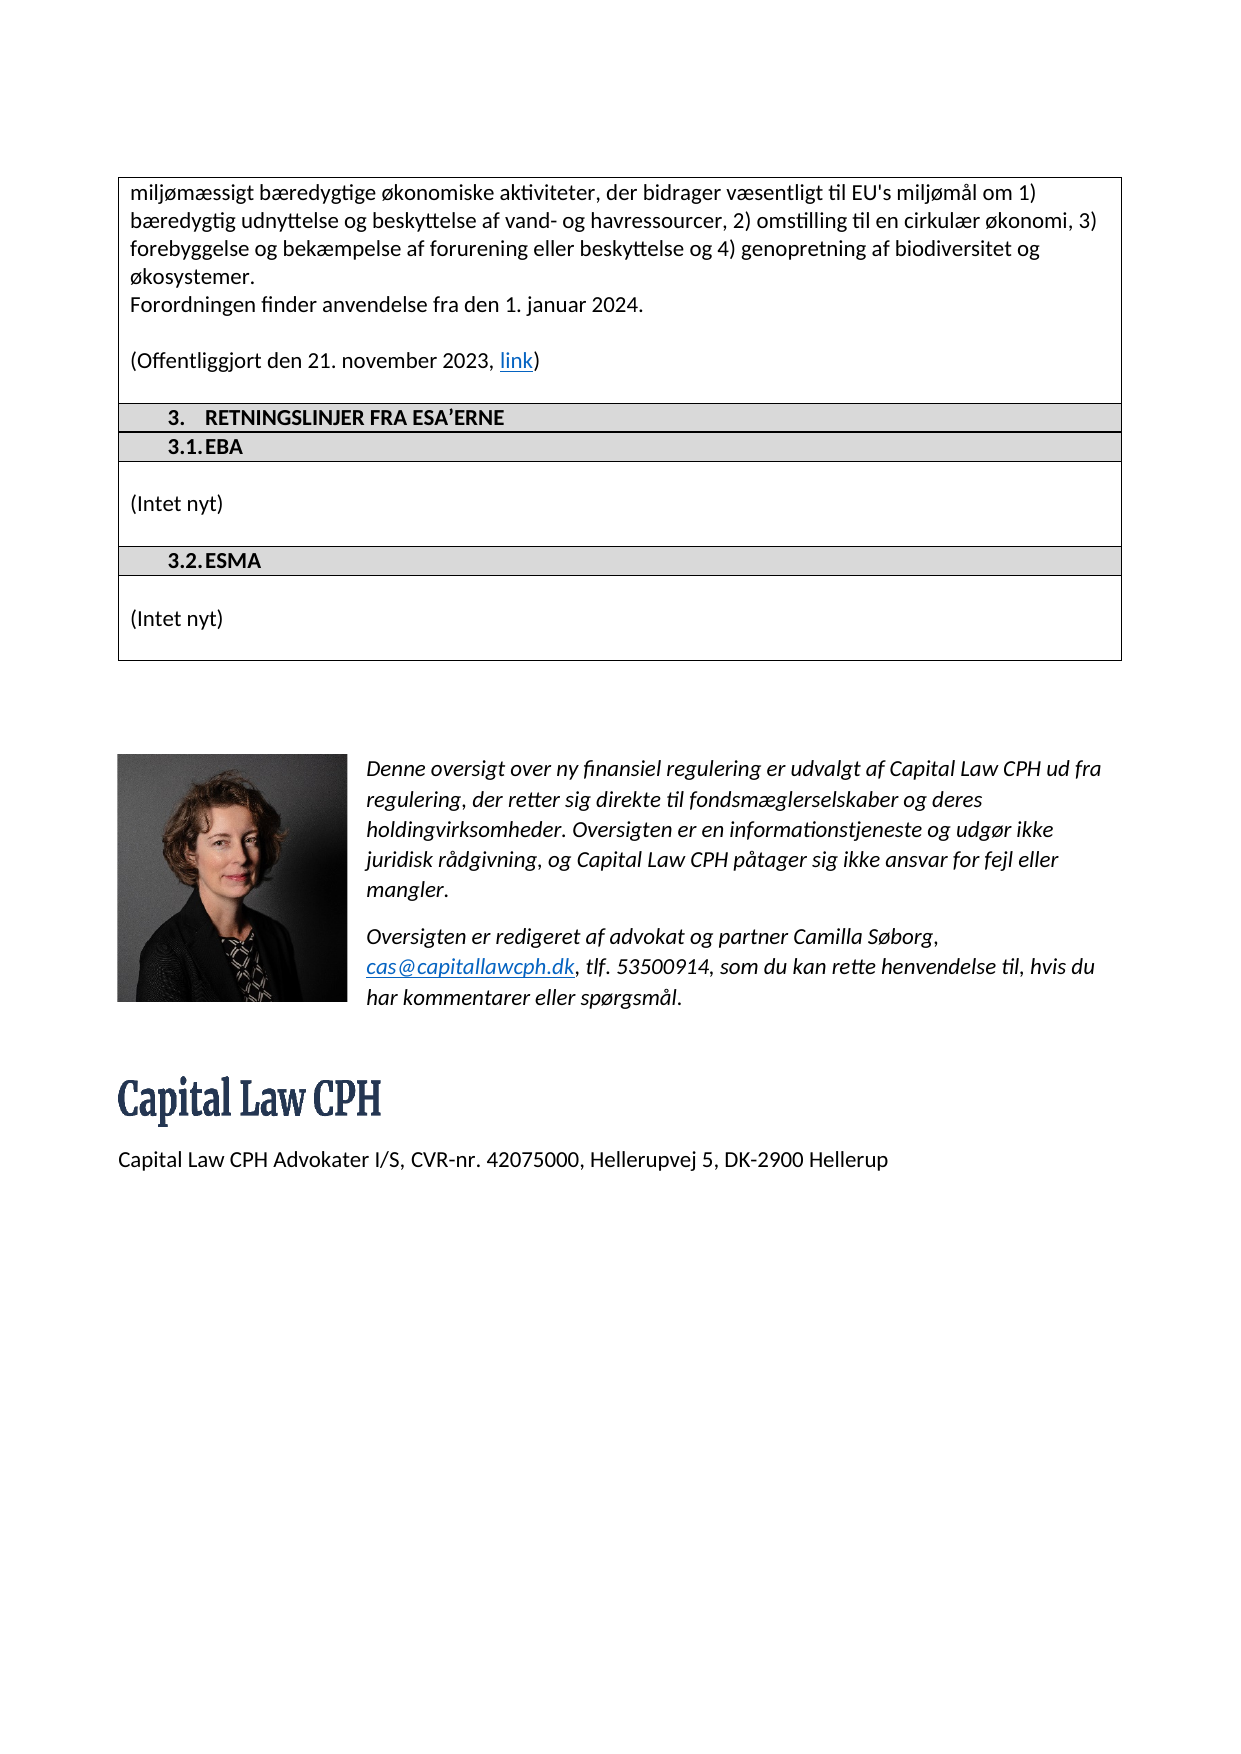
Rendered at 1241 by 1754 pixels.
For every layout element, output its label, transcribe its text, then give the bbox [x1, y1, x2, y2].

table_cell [119, 178, 1121, 402]
text Capital Law CPH Advokater I/S, CVR-nr. 42075000, Hellerupvej 5, DK-2900 Hellerup [118, 1145, 1122, 1173]
text Denne oversigt over ny finansiel regulering er udvalgt af Capital Law CPH ud fra regulering, der retter sig direkte til fondsmæglerselskaber og deres holdingvirksomheder. Oversigten er en informationstjeneste og udgør ikke juridisk rådgivning, og Capital Law CPH påtager sig ikke ansvar for fejl eller mangler. [348, 754, 1122, 903]
table_cell ESMA [119, 547, 1121, 575]
text Oversigten er redigeret af advokat og partner Camilla Søborg, cas@capitallawcph.dk, tlf. 53500914, som du kan rette henvendelse til, hvis du har kommentarer eller spørgsmål. [118, 922, 1122, 1011]
picture [118, 1076, 381, 1127]
table_cell (Intet nyt) [119, 462, 1121, 546]
table_cell (Intet nyt) [119, 576, 1121, 660]
table_cell RETNINGSLINJER FRA ESA’ERNE [119, 404, 1121, 431]
picture [117, 754, 348, 1002]
table_cell EBA [119, 433, 1121, 461]
